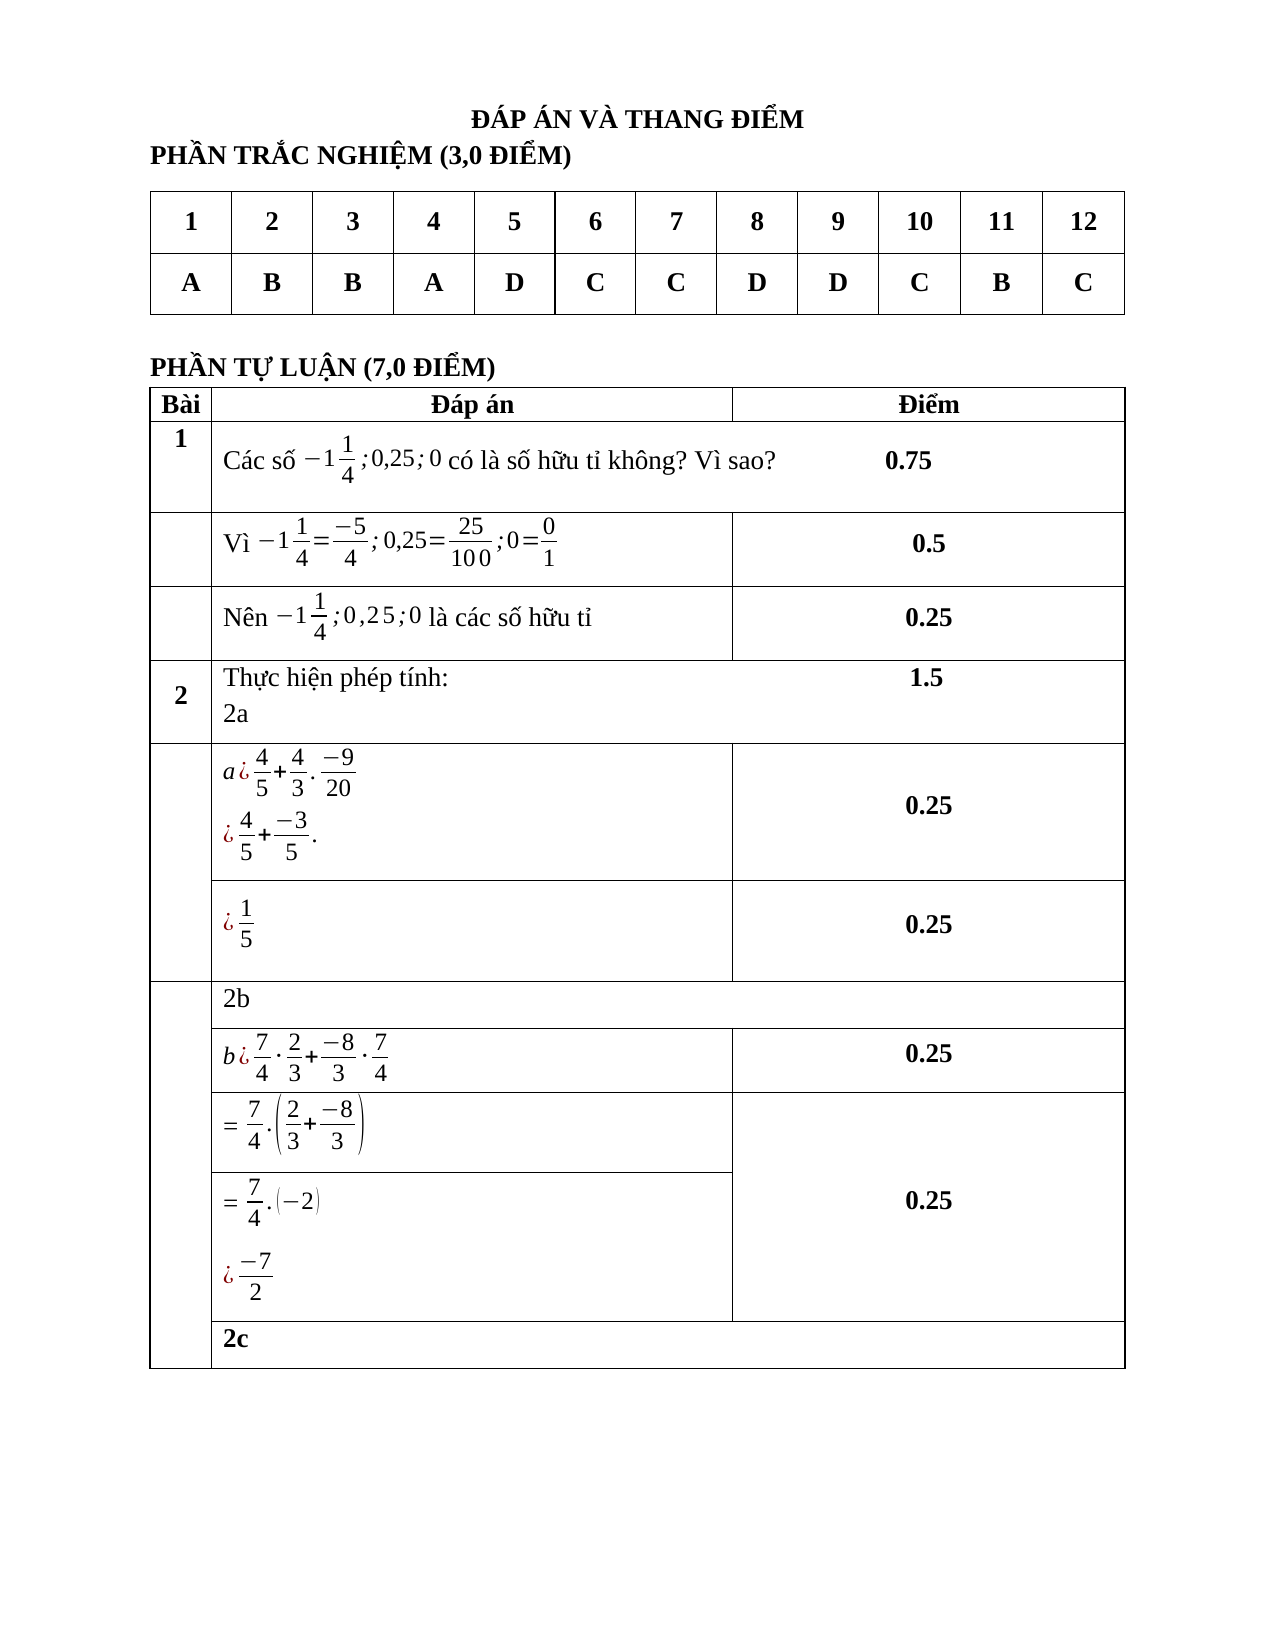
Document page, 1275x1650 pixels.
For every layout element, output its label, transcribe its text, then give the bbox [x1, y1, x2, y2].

table_header 3 [313, 192, 393, 253]
table_header 1 [151, 192, 231, 253]
table_cell [151, 744, 211, 981]
table_cell 0.25 [733, 587, 1124, 660]
table_cell 2c [212, 1322, 1124, 1367]
table_header Bài [151, 388, 211, 421]
table_header 7 [636, 192, 716, 253]
table_header 12 [1043, 192, 1124, 253]
table_cell B [232, 254, 312, 314]
table_header 10 [879, 192, 960, 253]
table_cell [212, 744, 732, 880]
table_cell 0.25 [733, 1029, 1124, 1092]
table_cell D [798, 254, 878, 314]
table_cell A [394, 254, 474, 314]
table_cell 2 [151, 661, 211, 743]
table_cell 0.25 [733, 1093, 1124, 1321]
table_header 8 [717, 192, 797, 253]
table_cell B [961, 254, 1042, 314]
table_cell A [151, 254, 231, 314]
text PHẦN TRẮC NGHIỆM (3,0 ĐIỂM) [150, 139, 1125, 170]
table_cell C [1043, 254, 1124, 314]
table_cell = [212, 1173, 732, 1321]
table_cell [151, 982, 211, 1367]
table_cell C [879, 254, 960, 314]
table_cell [212, 1029, 732, 1092]
table_cell [212, 881, 732, 981]
table_cell Nên là các số hữu tỉ [212, 587, 732, 660]
table_cell [151, 587, 211, 660]
table_header 11 [961, 192, 1042, 253]
table_cell 0.25 [733, 744, 1124, 880]
table_cell C [556, 254, 635, 314]
table_cell Các số có là số hữu tỉ không? Vì sao? 0.75 [212, 422, 1124, 512]
table_cell 2b [212, 982, 1124, 1028]
table_header 5 [475, 192, 554, 253]
table_cell 0.25 [733, 881, 1124, 981]
table_cell D [475, 254, 554, 314]
table_header 6 [556, 192, 635, 253]
table_header Điểm [733, 388, 1124, 421]
table_cell = [212, 1093, 732, 1172]
table_header 2 [232, 192, 312, 253]
table_header 9 [798, 192, 878, 253]
table_cell Thực hiện phép tính: 1.5 2a [212, 661, 1124, 743]
table_cell 0.5 [733, 513, 1124, 586]
table_cell D [717, 254, 797, 314]
table_cell [151, 513, 211, 586]
table_header Đáp án [212, 388, 732, 421]
table_cell Vì [212, 513, 732, 586]
table_cell B [313, 254, 393, 314]
text PHẦN TỰ LUẬN (7,0 ĐIỂM) [150, 351, 1125, 382]
table_cell 1 [151, 422, 211, 512]
table_cell C [636, 254, 716, 314]
text ĐÁP ÁN VÀ THANG ĐIỂM [150, 103, 1125, 134]
table_header 4 [394, 192, 474, 253]
